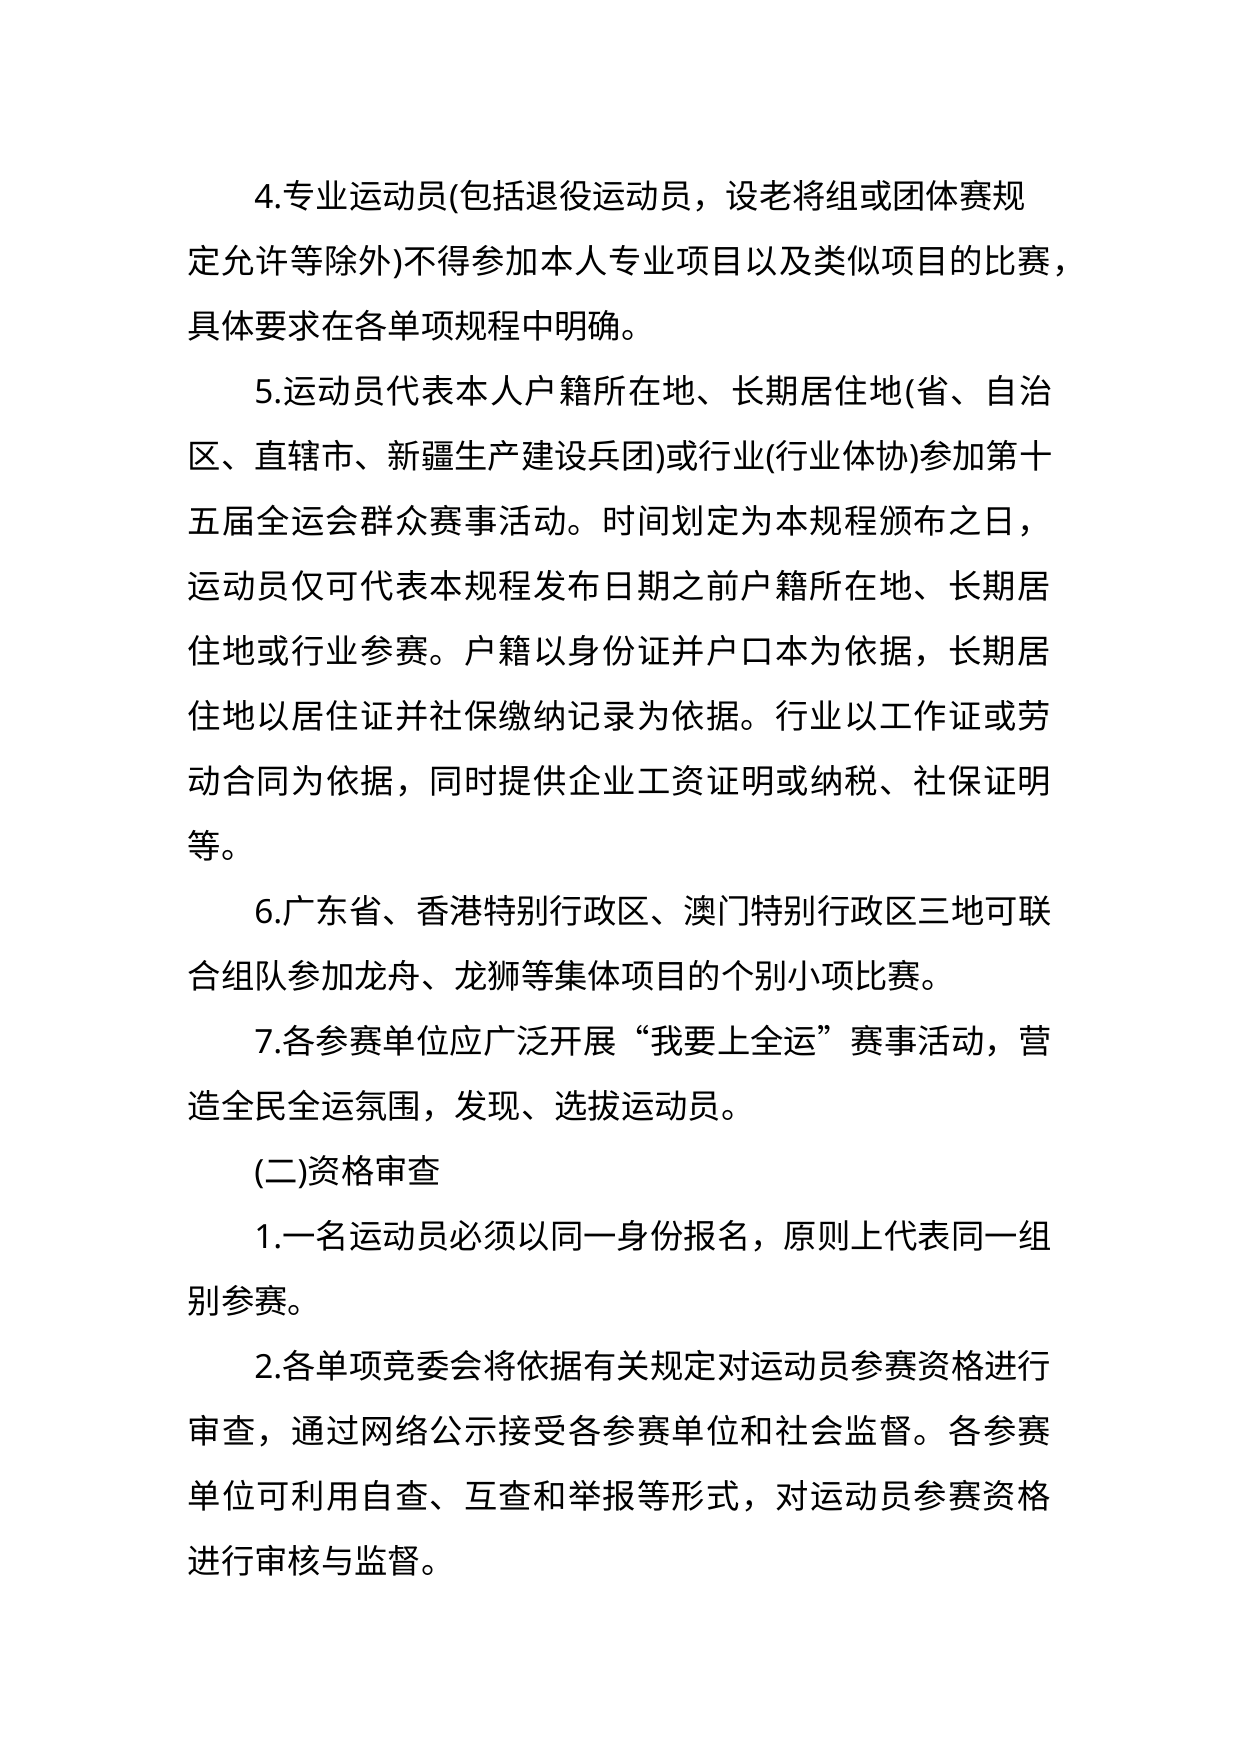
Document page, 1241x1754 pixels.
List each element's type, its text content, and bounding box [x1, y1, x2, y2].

text 1.一名运动员必须以同一身份报名，原则上代表同一组别参赛。 [187, 1202, 1053, 1332]
text 7.各参赛单位应广泛开展“我要上全运”赛事活动，营造全民全运氛围，发现、选拔运动员。 [187, 1007, 1053, 1137]
text 5.运动员代表本人户籍所在地、长期居住地(省、自治区、直辖市、新疆生产建设兵团)或行业(行业体协)参加第十五届全运会群众赛事活动。时间划定为本规程颁布之日，运动员仅可代表本规程发布日期之前户籍所在地、长期居住地或行业参赛。户籍以身份证并户口本为依据，长期居住地以居住证并社保缴纳记录为依据。行业以工作证或劳动合同为依据，同时提供企业工资证明或纳税、社保证明等。 [187, 357, 1053, 877]
text 2.各单项竞委会将依据有关规定对运动员参赛资格进行审查，通过网络公示接受各参赛单位和社会监督。各参赛单位可利用自查、互查和举报等形式，对运动员参赛资格进行审核与监督。 [187, 1332, 1053, 1592]
text (二)资格审查 [187, 1137, 1053, 1202]
text 4.专业运动员(包括退役运动员，设老将组或团体赛规 [187, 162, 1053, 227]
text 6.广东省、香港特别行政区、澳门特别行政区三地可联合组队参加龙舟、龙狮等集体项目的个别小项比赛。 [187, 877, 1053, 1007]
text 定允许等除外)不得参加本人专业项目以及类似项目的比赛，具体要求在各单项规程中明确。 [187, 227, 1053, 357]
